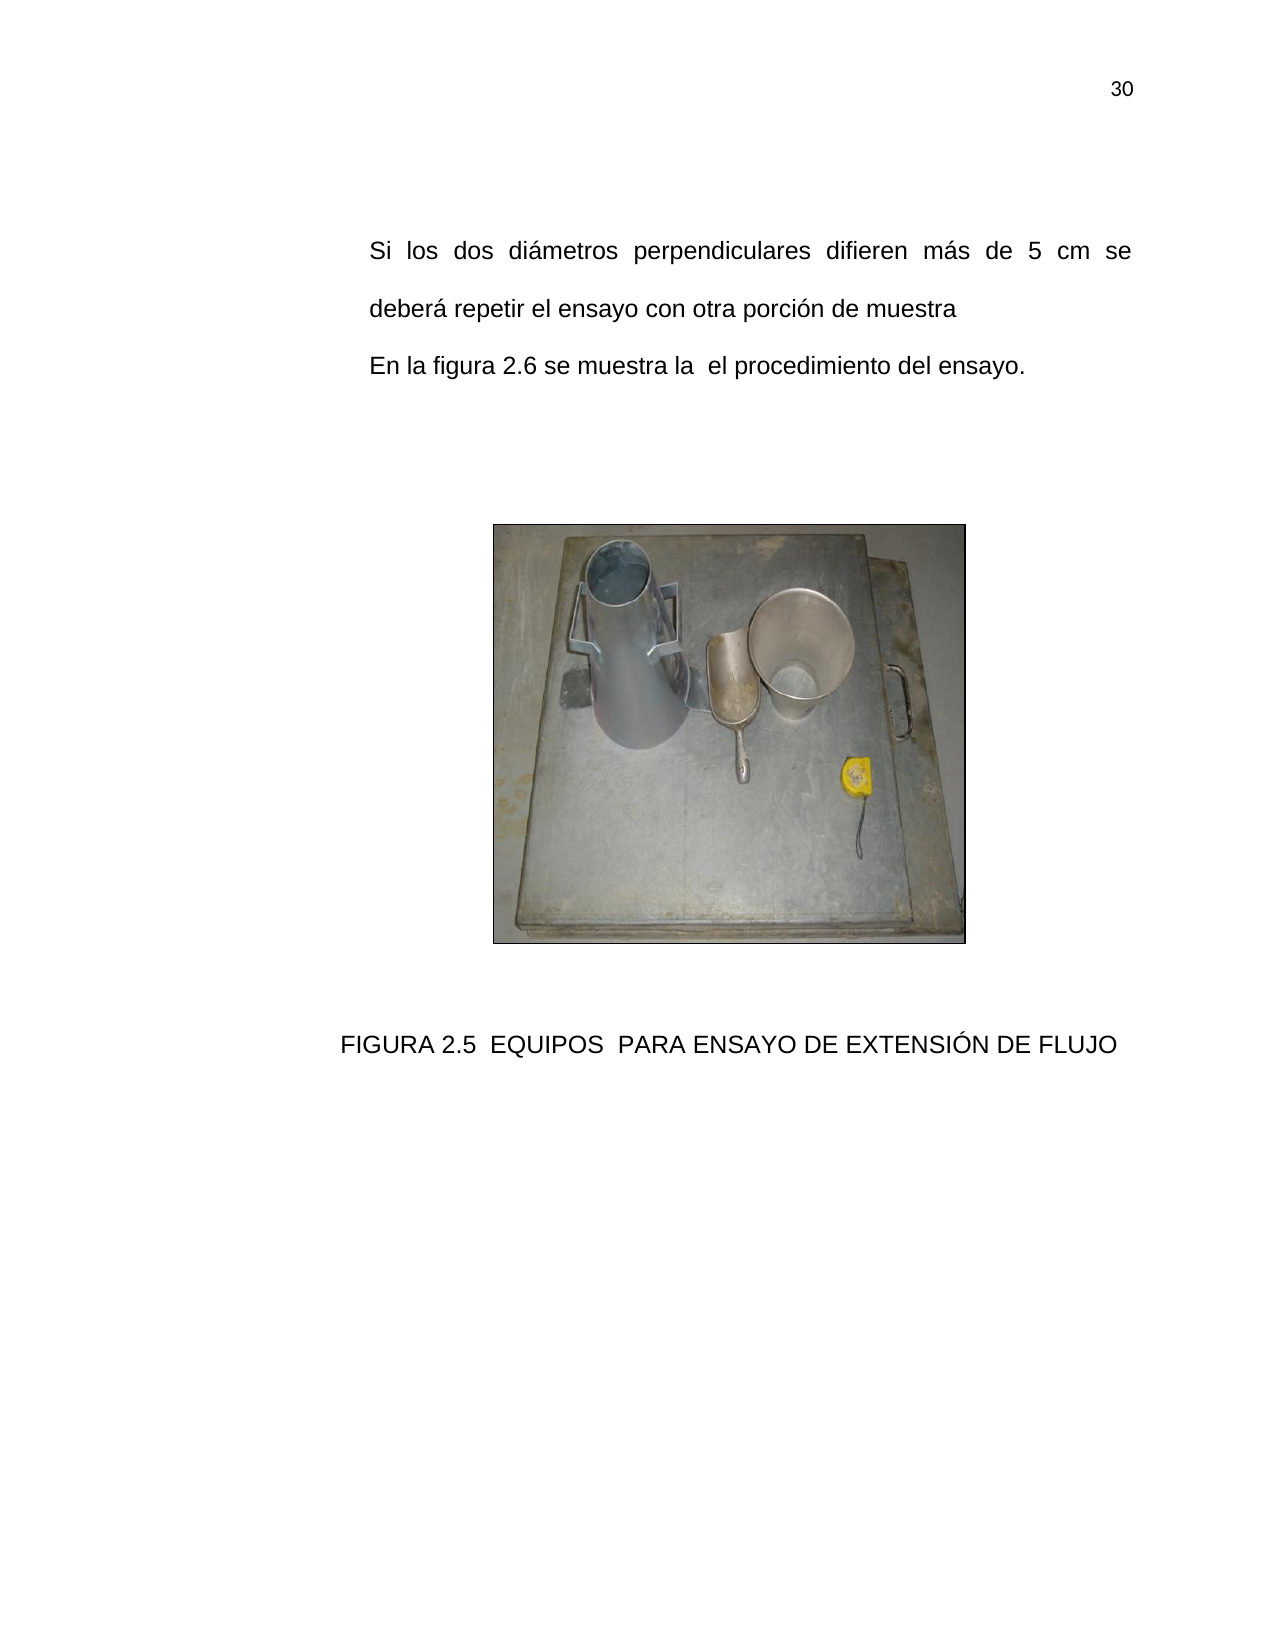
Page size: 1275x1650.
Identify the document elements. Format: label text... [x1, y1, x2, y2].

list En la figura 2.6 se muestra la el procedimiento del ensayo. [369, 351, 1133, 380]
list FIGURA 2.5 EQUIPOS PARA ENSAYO DE EXTENSIÓN DE FLUJO [325, 1029, 1133, 1058]
picture [494, 525, 964, 943]
list Si los dos diámetros perpendiculares difieren más de 5 cm se deberá repetir el ensayo con otra porción de muestra [369, 236, 1133, 322]
